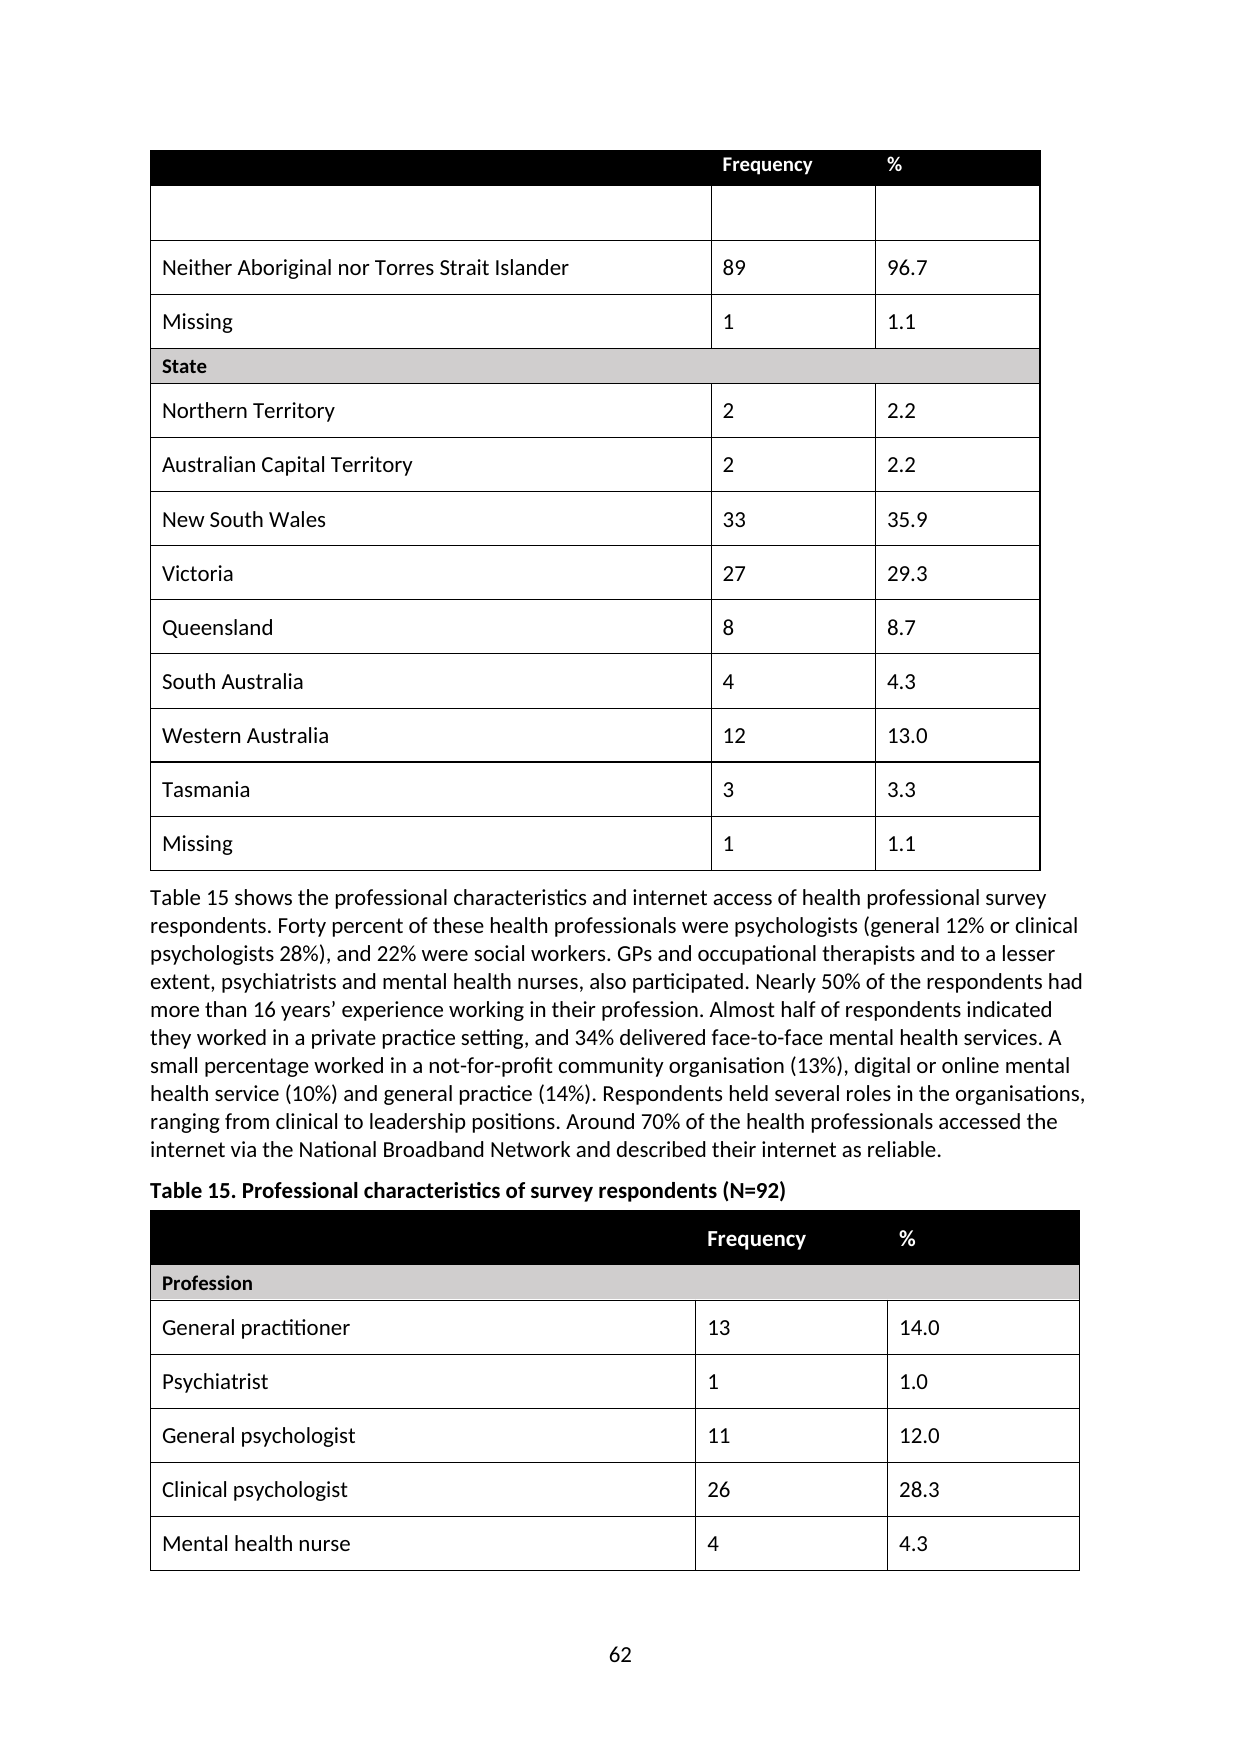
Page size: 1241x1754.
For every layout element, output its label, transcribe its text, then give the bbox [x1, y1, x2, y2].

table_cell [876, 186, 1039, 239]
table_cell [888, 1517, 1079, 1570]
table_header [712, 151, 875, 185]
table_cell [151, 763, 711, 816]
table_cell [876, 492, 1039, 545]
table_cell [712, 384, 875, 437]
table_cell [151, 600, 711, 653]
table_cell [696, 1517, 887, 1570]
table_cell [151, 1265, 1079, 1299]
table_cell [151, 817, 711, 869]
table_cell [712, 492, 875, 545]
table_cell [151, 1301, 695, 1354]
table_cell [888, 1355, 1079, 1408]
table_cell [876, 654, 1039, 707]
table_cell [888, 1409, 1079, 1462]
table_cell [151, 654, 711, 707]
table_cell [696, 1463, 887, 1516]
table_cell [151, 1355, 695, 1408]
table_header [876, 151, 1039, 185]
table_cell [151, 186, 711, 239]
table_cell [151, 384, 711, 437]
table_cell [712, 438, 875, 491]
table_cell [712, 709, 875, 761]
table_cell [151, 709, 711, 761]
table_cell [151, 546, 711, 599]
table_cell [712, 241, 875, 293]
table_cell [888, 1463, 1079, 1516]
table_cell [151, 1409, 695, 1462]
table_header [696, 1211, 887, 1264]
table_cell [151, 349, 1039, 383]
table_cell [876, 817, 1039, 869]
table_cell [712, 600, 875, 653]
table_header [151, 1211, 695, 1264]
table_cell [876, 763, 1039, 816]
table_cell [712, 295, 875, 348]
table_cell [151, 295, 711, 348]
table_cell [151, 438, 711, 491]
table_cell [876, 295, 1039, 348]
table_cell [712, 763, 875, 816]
text Table 15 shows the professional characteristics and internet access of health professional survey respondents. Forty percent of these health professionals were psychologists (general 12% or clinical psychologists 28%), and 22% were social workers. GPs and occupational therapists and to a lesser extent, psychiatrists and mental health nurses, also participated. Nearly 50% of the respondents had more than 16 years’ experience working in their profession. Almost half of respondents indicated they worked in a private practice setting, and 34% delivered face-to-face mental health services. A small percentage worked in a not-for-profit community organisation (13%), digital or online mental health service (10%) and general practice (14%). Respondents held several roles in the organisations, ranging from clinical to leadership positions. Around 70% of the health professionals accessed the internet via the National Broadband Network and described their internet as reliable. [150, 883, 1090, 1163]
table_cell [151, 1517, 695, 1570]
text Table 15. Professional characteristics of survey respondents (N=92) [150, 1176, 1090, 1204]
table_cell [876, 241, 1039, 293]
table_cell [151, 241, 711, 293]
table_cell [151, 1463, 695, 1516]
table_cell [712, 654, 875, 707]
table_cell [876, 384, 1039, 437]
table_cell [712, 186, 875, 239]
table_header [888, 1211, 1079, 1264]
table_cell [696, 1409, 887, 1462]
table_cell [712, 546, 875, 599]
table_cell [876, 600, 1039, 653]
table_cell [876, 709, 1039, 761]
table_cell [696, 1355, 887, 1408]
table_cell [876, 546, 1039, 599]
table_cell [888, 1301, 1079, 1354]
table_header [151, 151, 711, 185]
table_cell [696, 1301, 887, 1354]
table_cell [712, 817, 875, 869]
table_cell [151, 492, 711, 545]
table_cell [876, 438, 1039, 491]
